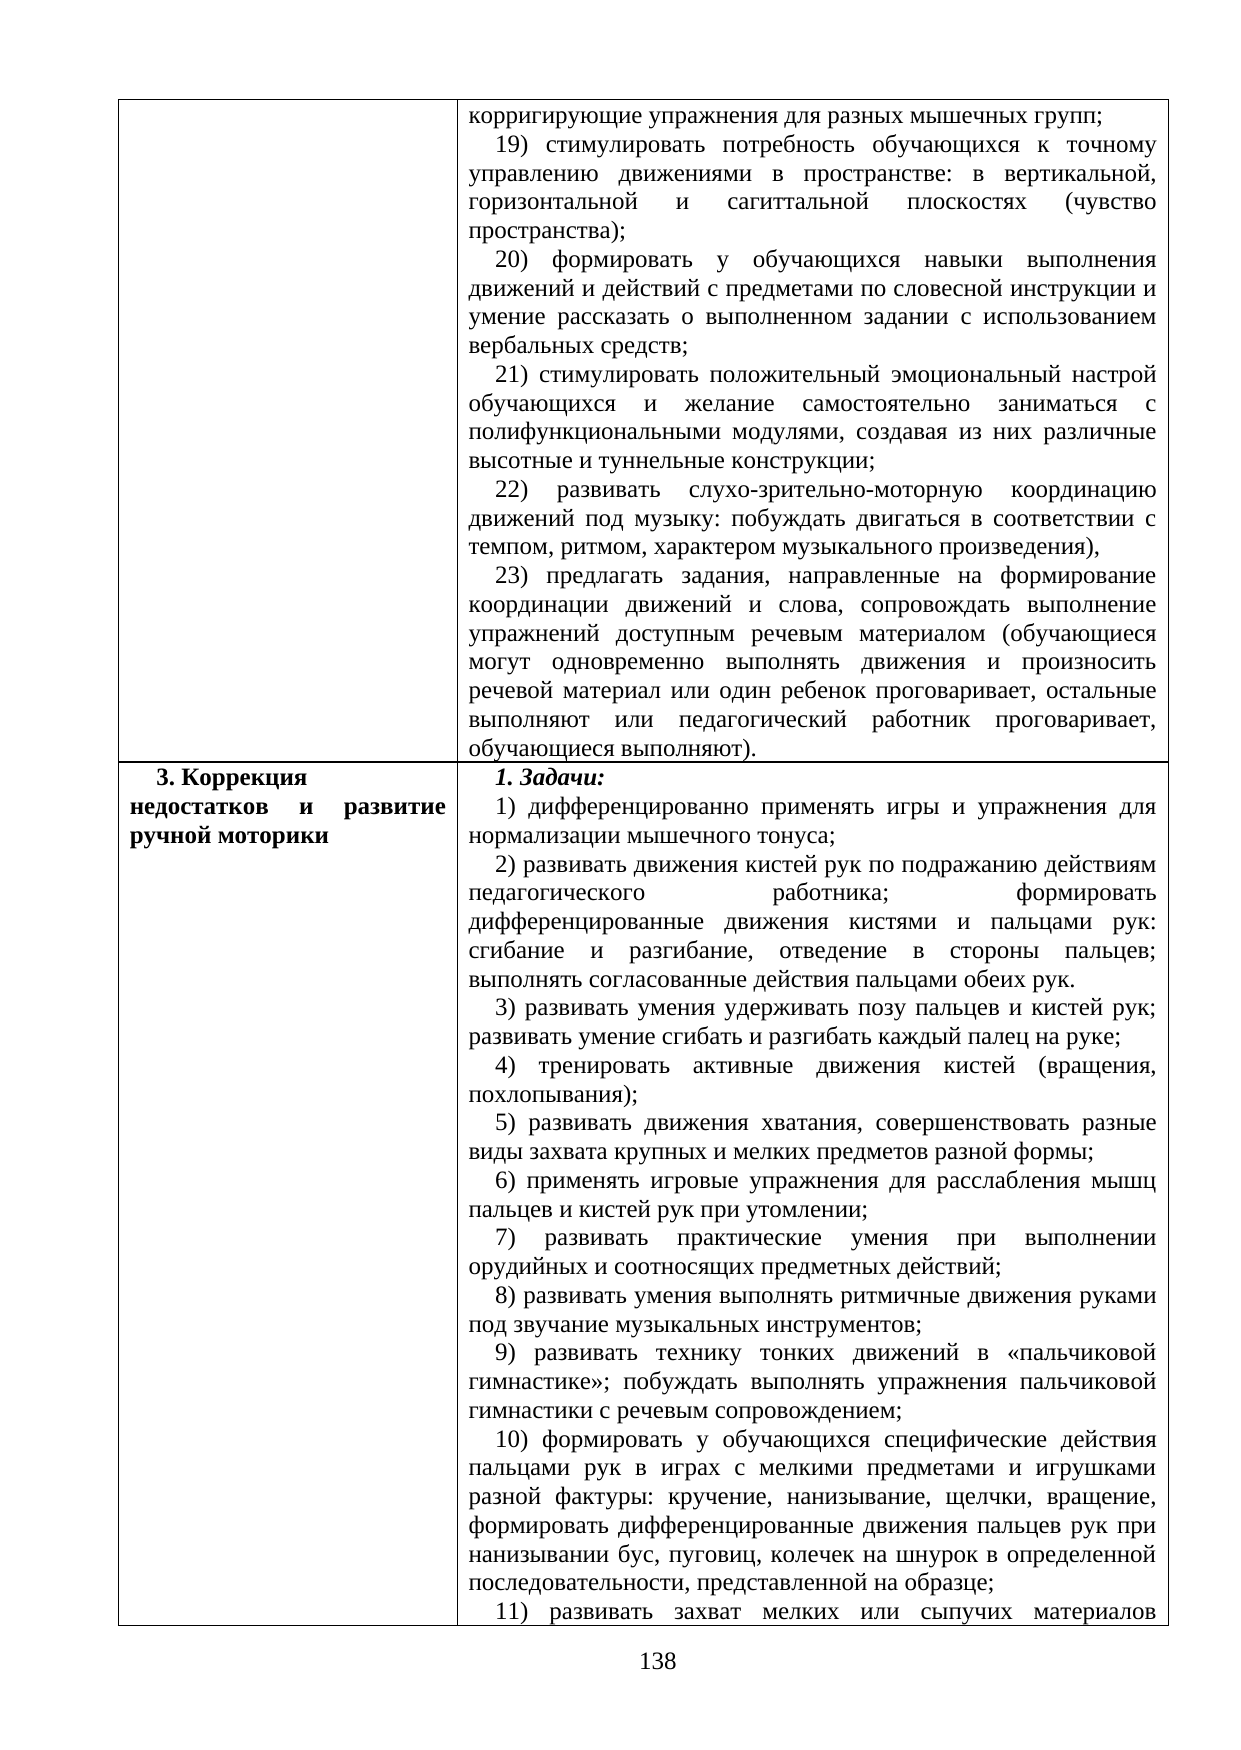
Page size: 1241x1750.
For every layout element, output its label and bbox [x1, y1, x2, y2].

table_cell [119, 100, 457, 761]
table_cell [119, 763, 457, 1625]
table_cell [458, 100, 1168, 761]
table_cell [458, 763, 1168, 1625]
